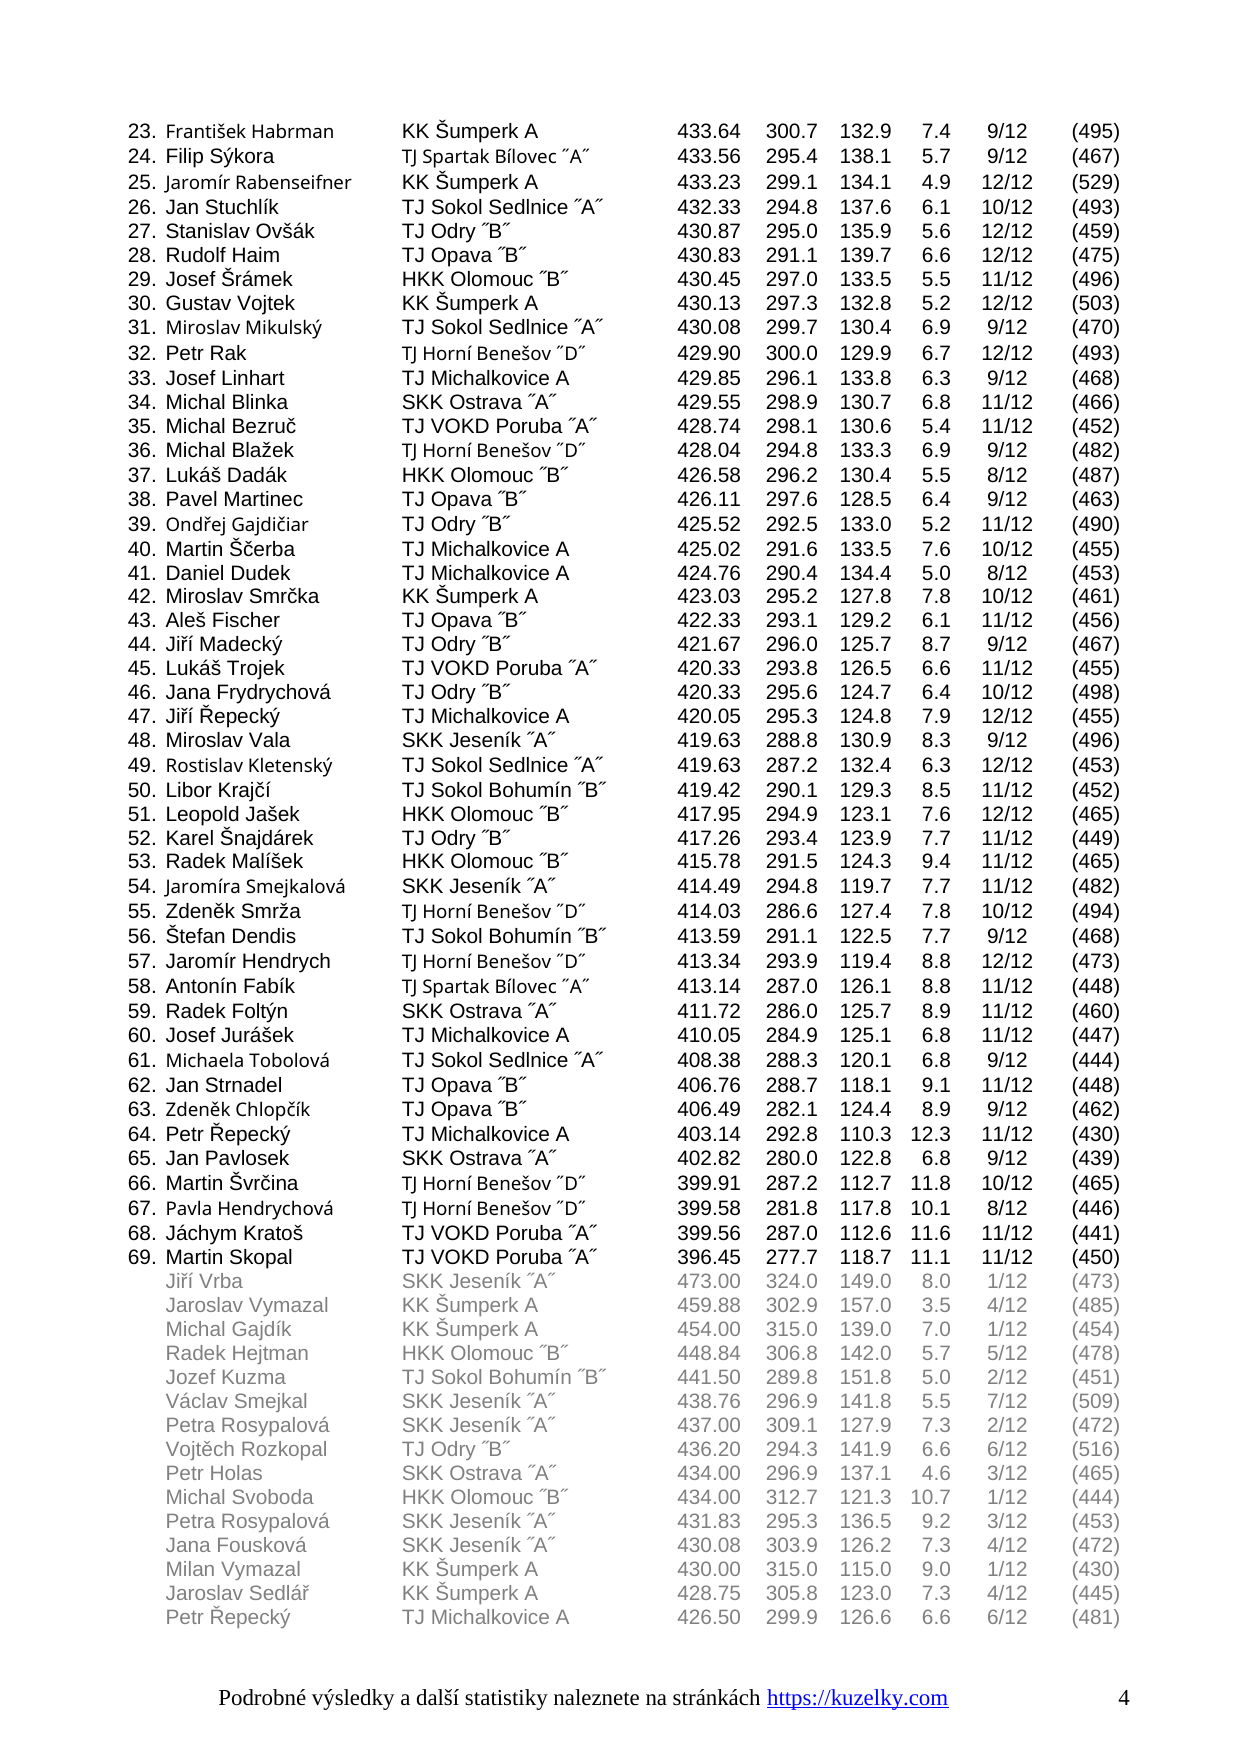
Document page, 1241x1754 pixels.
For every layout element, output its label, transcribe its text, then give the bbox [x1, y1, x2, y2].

text 54. Jaromíra Smejkalová SKK Jeseník ˝A˝ 414.49 294.8 119.7 7.7 11/12 (482) [106, 873, 1134, 899]
text 38. Pavel Martinec TJ Opava ˝B˝ 426.11 297.6 128.5 6.4 9/12 (463) [106, 487, 1134, 511]
text 42. Miroslav Smrčka KK Šumperk A 423.03 295.2 127.8 7.8 10/12 (461) [106, 584, 1134, 608]
text 68. Jáchym Kratoš TJ VOKD Poruba ˝A˝ 399.56 287.0 112.6 11.6 11/12 (441) [106, 1221, 1134, 1245]
text 47. Jiří Řepecký TJ Michalkovice A 420.05 295.3 124.8 7.9 12/12 (455) [106, 704, 1134, 728]
text 28. Rudolf Haim TJ Opava ˝B˝ 430.83 291.1 139.7 6.6 12/12 (475) [106, 243, 1134, 267]
text 51. Leopold Jašek HKK Olomouc ˝B˝ 417.95 294.9 123.1 7.6 12/12 (465) [106, 801, 1134, 825]
text Radek Hejtman HKK Olomouc ˝B˝ 448.84 306.8 142.0 5.7 5/12 (478) [106, 1341, 1134, 1365]
text Jana Fousková SKK Jeseník ˝A˝ 430.08 303.9 126.2 7.3 4/12 (472) [106, 1533, 1134, 1557]
text 33. Josef Linhart TJ Michalkovice A 429.85 296.1 133.8 6.3 9/12 (468) [106, 366, 1134, 389]
text 26. Jan Stuchlík TJ Sokol Sedlnice ˝A˝ 432.33 294.8 137.6 6.1 10/12 (493) [106, 195, 1134, 219]
text Milan Vymazal KK Šumperk A 430.00 315.0 115.0 9.0 1/12 (430) [106, 1557, 1134, 1581]
text 53. Radek Malíšek HKK Olomouc ˝B˝ 415.78 291.5 124.3 9.4 11/12 (465) [106, 849, 1134, 873]
text Michal Svoboda HKK Olomouc ˝B˝ 434.00 312.7 121.3 10.7 1/12 (444) [106, 1485, 1134, 1509]
text Jaroslav Vymazal KK Šumperk A 459.88 302.9 157.0 3.5 4/12 (485) [106, 1293, 1134, 1317]
text 45. Lukáš Trojek TJ VOKD Poruba ˝A˝ 420.33 293.8 126.5 6.6 11/12 (455) [106, 656, 1134, 680]
text 43. Aleš Fischer TJ Opava ˝B˝ 422.33 293.1 129.2 6.1 11/12 (456) [106, 608, 1134, 632]
text Petr Řepecký TJ Michalkovice A 426.50 299.9 126.6 6.6 6/12 (481) [106, 1604, 1134, 1628]
text Jozef Kuzma TJ Sokol Bohumín ˝B˝ 441.50 289.8 151.8 5.0 2/12 (451) [106, 1365, 1134, 1389]
text 24. Filip Sýkora TJ Spartak Bílovec ˝A˝ 433.56 295.4 138.1 5.7 9/12 (467) [106, 144, 1134, 169]
text 59. Radek Foltýn SKK Ostrava ˝A˝ 411.72 286.0 125.7 8.9 11/12 (460) [106, 999, 1134, 1023]
text Jaroslav Sedlář KK Šumperk A 428.75 305.8 123.0 7.3 4/12 (445) [106, 1581, 1134, 1604]
text Petra Rosypalová SKK Jeseník ˝A˝ 431.83 295.3 136.5 9.2 3/12 (453) [106, 1509, 1134, 1533]
text 48. Miroslav Vala SKK Jeseník ˝A˝ 419.63 288.8 130.9 8.3 9/12 (496) [106, 728, 1134, 752]
text 62. Jan Strnadel TJ Opava ˝B˝ 406.76 288.7 118.1 9.1 11/12 (448) [106, 1073, 1134, 1097]
text 41. Daniel Dudek TJ Michalkovice A 424.76 290.4 134.4 5.0 8/12 (453) [106, 560, 1134, 584]
text 67. Pavla Hendrychová TJ Horní Benešov ˝D˝ 399.58 281.8 117.8 10.1 8/12 (446) [106, 1196, 1134, 1221]
text 49. Rostislav Kletenský TJ Sokol Sedlnice ˝A˝ 419.63 287.2 132.4 6.3 12/12 (453) [106, 752, 1134, 777]
text 69. Martin Skopal TJ VOKD Poruba ˝A˝ 396.45 277.7 118.7 11.1 11/12 (450) [106, 1245, 1134, 1269]
text 23. František Habrman KK Šumperk A 433.64 300.7 132.9 7.4 9/12 (495) [106, 118, 1134, 144]
text 34. Michal Blinka SKK Ostrava ˝A˝ 429.55 298.9 130.7 6.8 11/12 (466) [106, 389, 1134, 413]
text 66. Martin Švrčina TJ Horní Benešov ˝D˝ 399.91 287.2 112.7 11.8 10/12 (465) [106, 1170, 1134, 1196]
text Václav Smejkal SKK Jeseník ˝A˝ 438.76 296.9 141.8 5.5 7/12 (509) [106, 1389, 1134, 1413]
text 39. Ondřej Gajdičiar TJ Odry ˝B˝ 425.52 292.5 133.0 5.2 11/12 (490) [106, 511, 1134, 536]
text 56. Štefan Dendis TJ Sokol Bohumín ˝B˝ 413.59 291.1 122.5 7.7 9/12 (468) [106, 924, 1134, 948]
text 65. Jan Pavlosek SKK Ostrava ˝A˝ 402.82 280.0 122.8 6.8 9/12 (439) [106, 1146, 1134, 1170]
text Petra Rosypalová SKK Jeseník ˝A˝ 437.00 309.1 127.9 7.3 2/12 (472) [106, 1413, 1134, 1437]
text 37. Lukáš Dadák HKK Olomouc ˝B˝ 426.58 296.2 130.4 5.5 8/12 (487) [106, 463, 1134, 487]
text 36. Michal Blažek TJ Horní Benešov ˝D˝ 428.04 294.8 133.3 6.9 9/12 (482) [106, 437, 1134, 463]
text 30. Gustav Vojtek KK Šumperk A 430.13 297.3 132.8 5.2 12/12 (503) [106, 291, 1134, 314]
text Petr Holas SKK Ostrava ˝A˝ 434.00 296.9 137.1 4.6 3/12 (465) [106, 1461, 1134, 1485]
text 64. Petr Řepecký TJ Michalkovice A 403.14 292.8 110.3 12.3 11/12 (430) [106, 1122, 1134, 1146]
text 58. Antonín Fabík TJ Spartak Bílovec ˝A˝ 413.14 287.0 126.1 8.8 11/12 (448) [106, 974, 1134, 999]
text Jiří Vrba SKK Jeseník ˝A˝ 473.00 324.0 149.0 8.0 1/12 (473) [106, 1269, 1134, 1293]
text 32. Petr Rak TJ Horní Benešov ˝D˝ 429.90 300.0 129.9 6.7 12/12 (493) [106, 340, 1134, 366]
text Vojtěch Rozkopal TJ Odry ˝B˝ 436.20 294.3 141.9 6.6 6/12 (516) [106, 1437, 1134, 1461]
text 63. Zdeněk Chlopčík TJ Opava ˝B˝ 406.49 282.1 124.4 8.9 9/12 (462) [106, 1097, 1134, 1122]
text 25. Jaromír Rabenseifner KK Šumperk A 433.23 299.1 134.1 4.9 12/12 (529) [106, 169, 1134, 195]
text Michal Gajdík KK Šumperk A 454.00 315.0 139.0 7.0 1/12 (454) [106, 1317, 1134, 1341]
text 60. Josef Jurášek TJ Michalkovice A 410.05 284.9 125.1 6.8 11/12 (447) [106, 1023, 1134, 1047]
text 46. Jana Frydrychová TJ Odry ˝B˝ 420.33 295.6 124.7 6.4 10/12 (498) [106, 680, 1134, 704]
text 40. Martin Ščerba TJ Michalkovice A 425.02 291.6 133.5 7.6 10/12 (455) [106, 536, 1134, 560]
text 55. Zdeněk Smrža TJ Horní Benešov ˝D˝ 414.03 286.6 127.4 7.8 10/12 (494) [106, 899, 1134, 924]
text 27. Stanislav Ovšák TJ Odry ˝B˝ 430.87 295.0 135.9 5.6 12/12 (459) [106, 219, 1134, 243]
text 35. Michal Bezruč TJ VOKD Poruba ˝A˝ 428.74 298.1 130.6 5.4 11/12 (452) [106, 413, 1134, 437]
text 52. Karel Šnajdárek TJ Odry ˝B˝ 417.26 293.4 123.9 7.7 11/12 (449) [106, 825, 1134, 849]
text 57. Jaromír Hendrych TJ Horní Benešov ˝D˝ 413.34 293.9 119.4 8.8 12/12 (473) [106, 948, 1134, 974]
text 61. Michaela Tobolová TJ Sokol Sedlnice ˝A˝ 408.38 288.3 120.1 6.8 9/12 (444) [106, 1047, 1134, 1073]
text 44. Jiří Madecký TJ Odry ˝B˝ 421.67 296.0 125.7 8.7 9/12 (467) [106, 632, 1134, 656]
text 50. Libor Krajčí TJ Sokol Bohumín ˝B˝ 419.42 290.1 129.3 8.5 11/12 (452) [106, 777, 1134, 801]
text 31. Miroslav Mikulský TJ Sokol Sedlnice ˝A˝ 430.08 299.7 130.4 6.9 9/12 (470) [106, 314, 1134, 340]
text 29. Josef Šrámek HKK Olomouc ˝B˝ 430.45 297.0 133.5 5.5 11/12 (496) [106, 267, 1134, 291]
